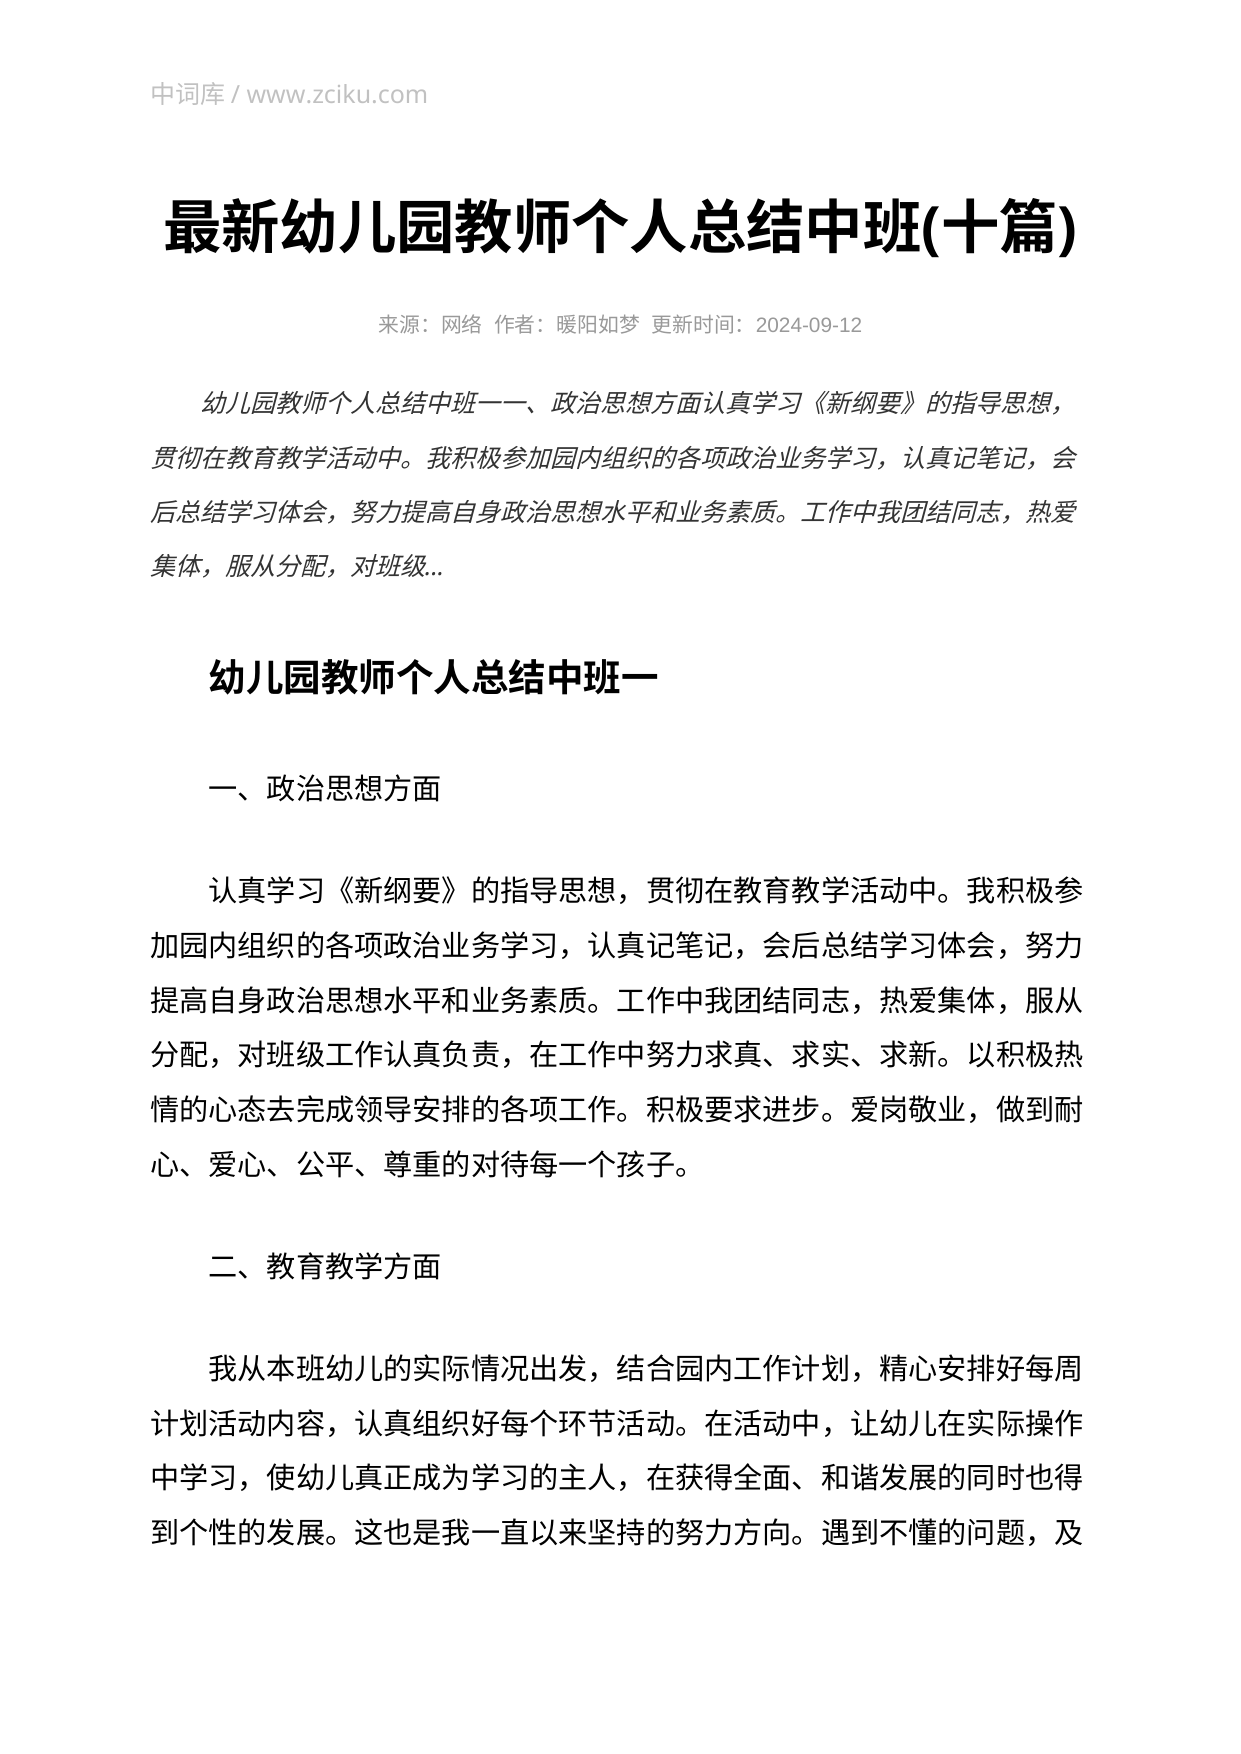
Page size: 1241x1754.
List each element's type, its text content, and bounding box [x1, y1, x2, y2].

text 一、政治思想方面 [150, 766, 1090, 808]
text 二、教育教学方面 [150, 1243, 1090, 1286]
subtitle 最新幼儿园教师个人总结中班(十篇) [150, 181, 1090, 266]
text 认真学习《新纲要》的指导思想，贯彻在教育教学活动中。我积极参加园内组织的各项政治业务学习，认真记笔记，会后总结学习体会，努力提高自身政治思想水平和业务素质。工作中我团结同志，热爱集体，服从分配，对班级工作认真负责，在工作中努力求真、求实、求新。以积极热情的心态去完成领导安排的各项工作。积极要求进步。爱岗敬业，做到耐心、爱心、公平、尊重的对待每一个孩子。 [150, 867, 1090, 1184]
text 幼儿园教师个人总结中班一 [150, 648, 1090, 702]
text 幼儿园教师个人总结中班一一、政治思想方面认真学习《新纲要》的指导思想，贯彻在教育教学活动中。我积极参加园内组织的各项政治业务学习，认真记笔记，会后总结学习体会，努力提高自身政治思想水平和业务素质。工作中我团结同志，热爱集体，服从分配，对班级... [150, 384, 1090, 583]
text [150, 1345, 1090, 1552]
text 来源：网络 作者：暖阳如梦 更新时间：2024-09-12 [150, 313, 1090, 337]
